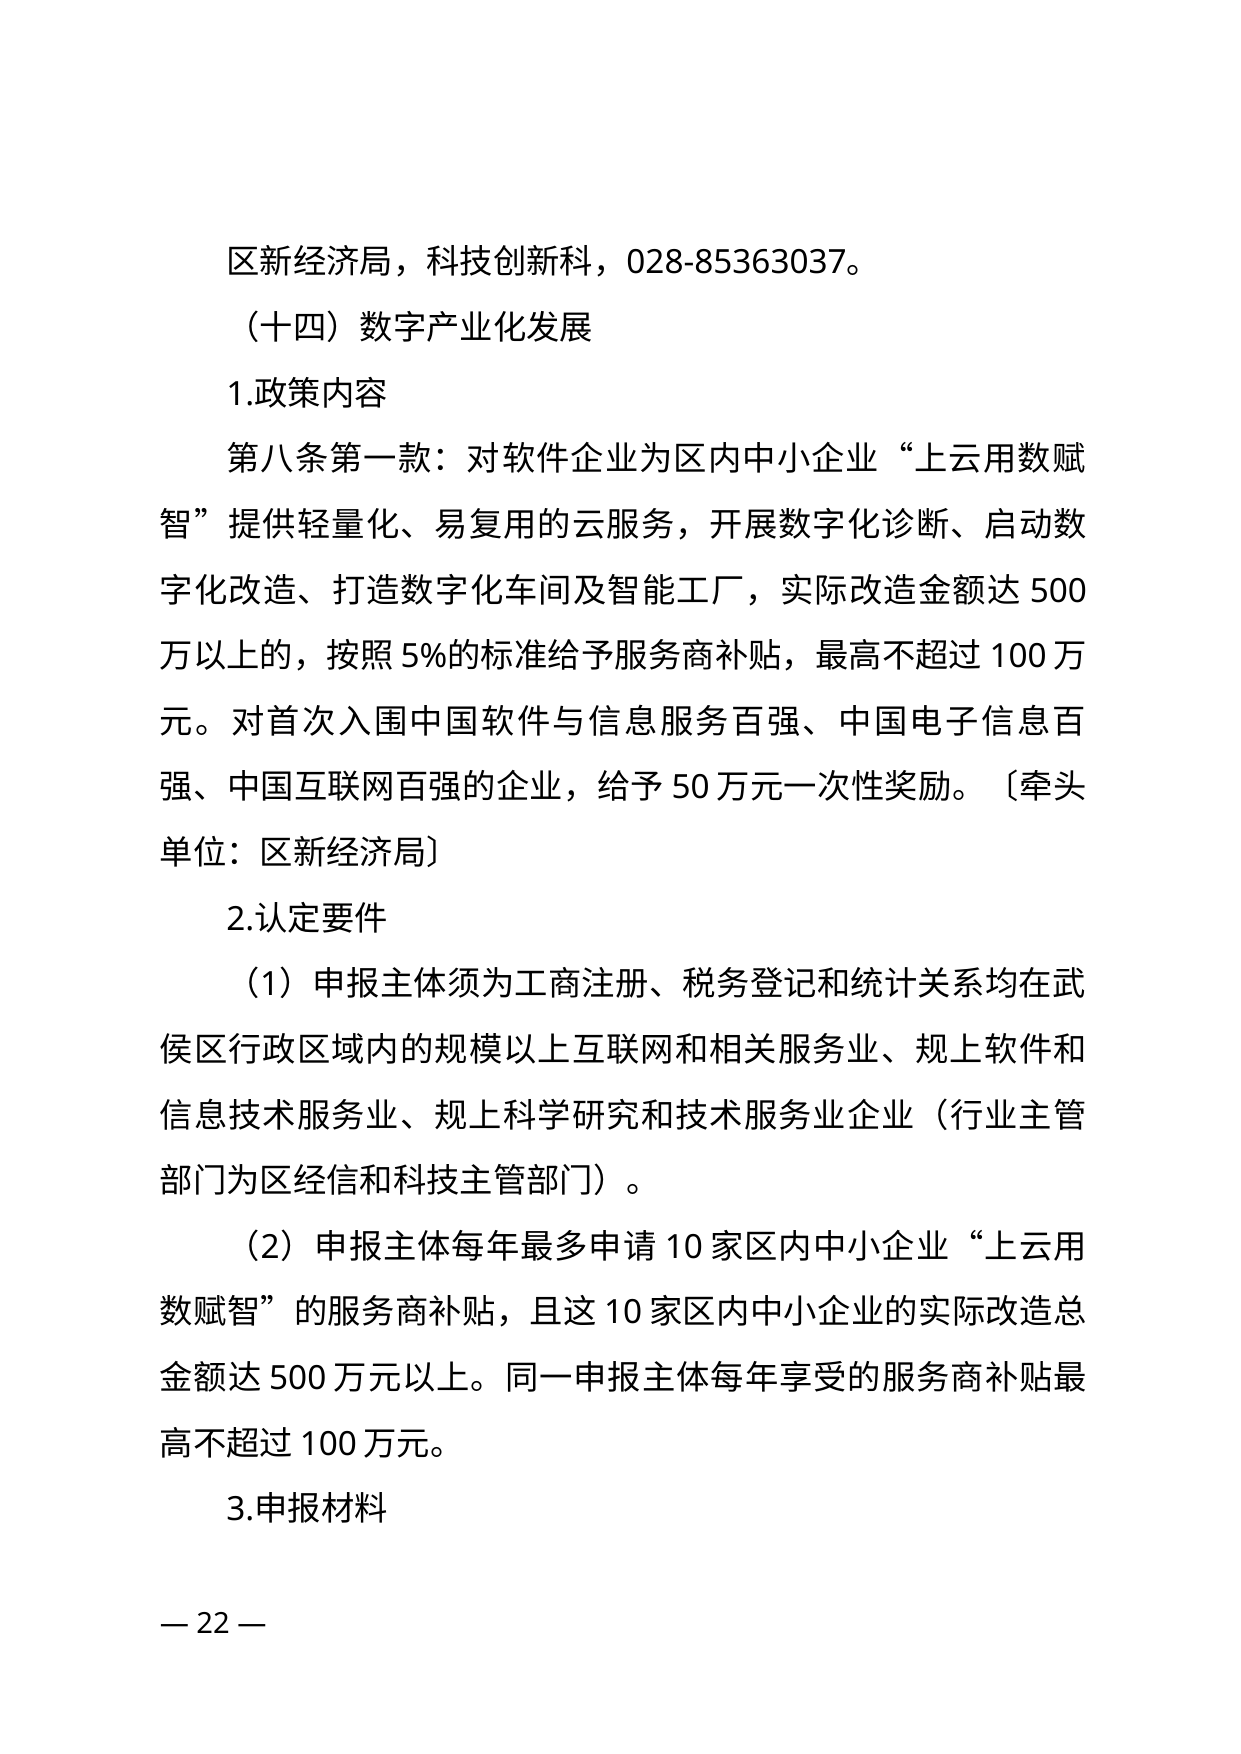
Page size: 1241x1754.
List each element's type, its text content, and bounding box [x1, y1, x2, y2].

text （十四）数字产业化发展 [159, 292, 1087, 358]
text 区新经济局，科技创新科，028-85363037。 [159, 227, 1087, 292]
text 2.认定要件 [159, 883, 1087, 948]
text 第八条第一款：对软件企业为区内中小企业“上云用数赋智”提供轻量化、易复用的云服务，开展数字化诊断、启动数字化改造、打造数字化车间及智能工厂，实际改造金额达500万以上的，按照5%的标准给予服务商补贴，最高不超过100万元。对首次入围中国软件与信息服务百强、中国电子信息百强、中国互联网百强的企业，给予50万元一次性奖励。〔牵头单位：区新经济局〕 [159, 423, 1087, 883]
text 1.政策内容 [159, 358, 1087, 423]
text 3.申报材料 [159, 1473, 1087, 1539]
text （1）申报主体须为工商注册、税务登记和统计关系均在武侯区行政区域内的规模以上互联网和相关服务业、规上软件和信息技术服务业、规上科学研究和技术服务业企业（行业主管部门为区经信和科技主管部门）。 [159, 948, 1087, 1211]
text （2）申报主体每年最多申请10家区内中小企业“上云用数赋智”的服务商补贴，且这10家区内中小企业的实际改造总金额达500万元以上。同一申报主体每年享受的服务商补贴最高不超过100万元。 [159, 1211, 1087, 1473]
